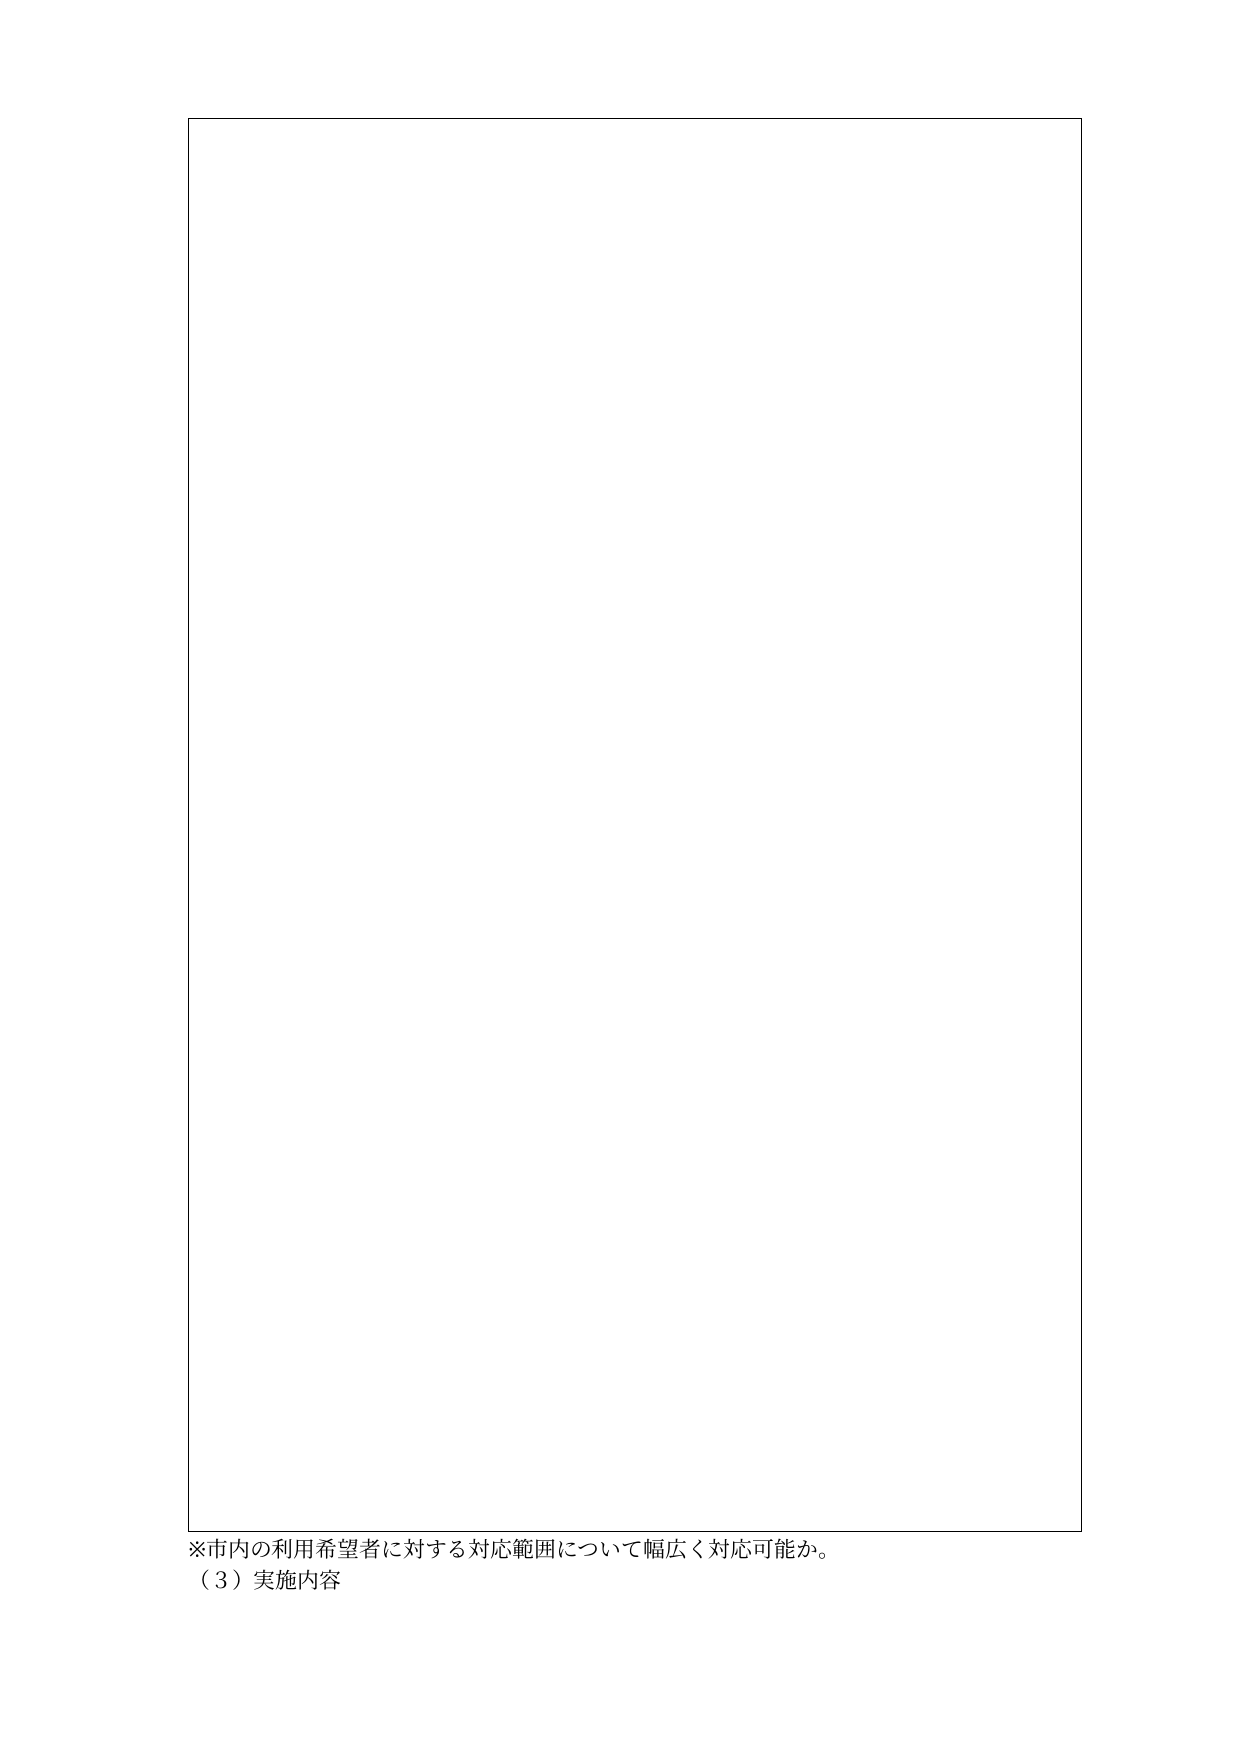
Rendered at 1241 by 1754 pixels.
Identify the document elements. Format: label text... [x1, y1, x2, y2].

text （３）実施内容 [188, 1564, 1065, 1595]
table_header [189, 119, 1081, 1531]
text ※市内の利用希望者に対する対応範囲について幅広く対応可能か。 [188, 1532, 1065, 1564]
